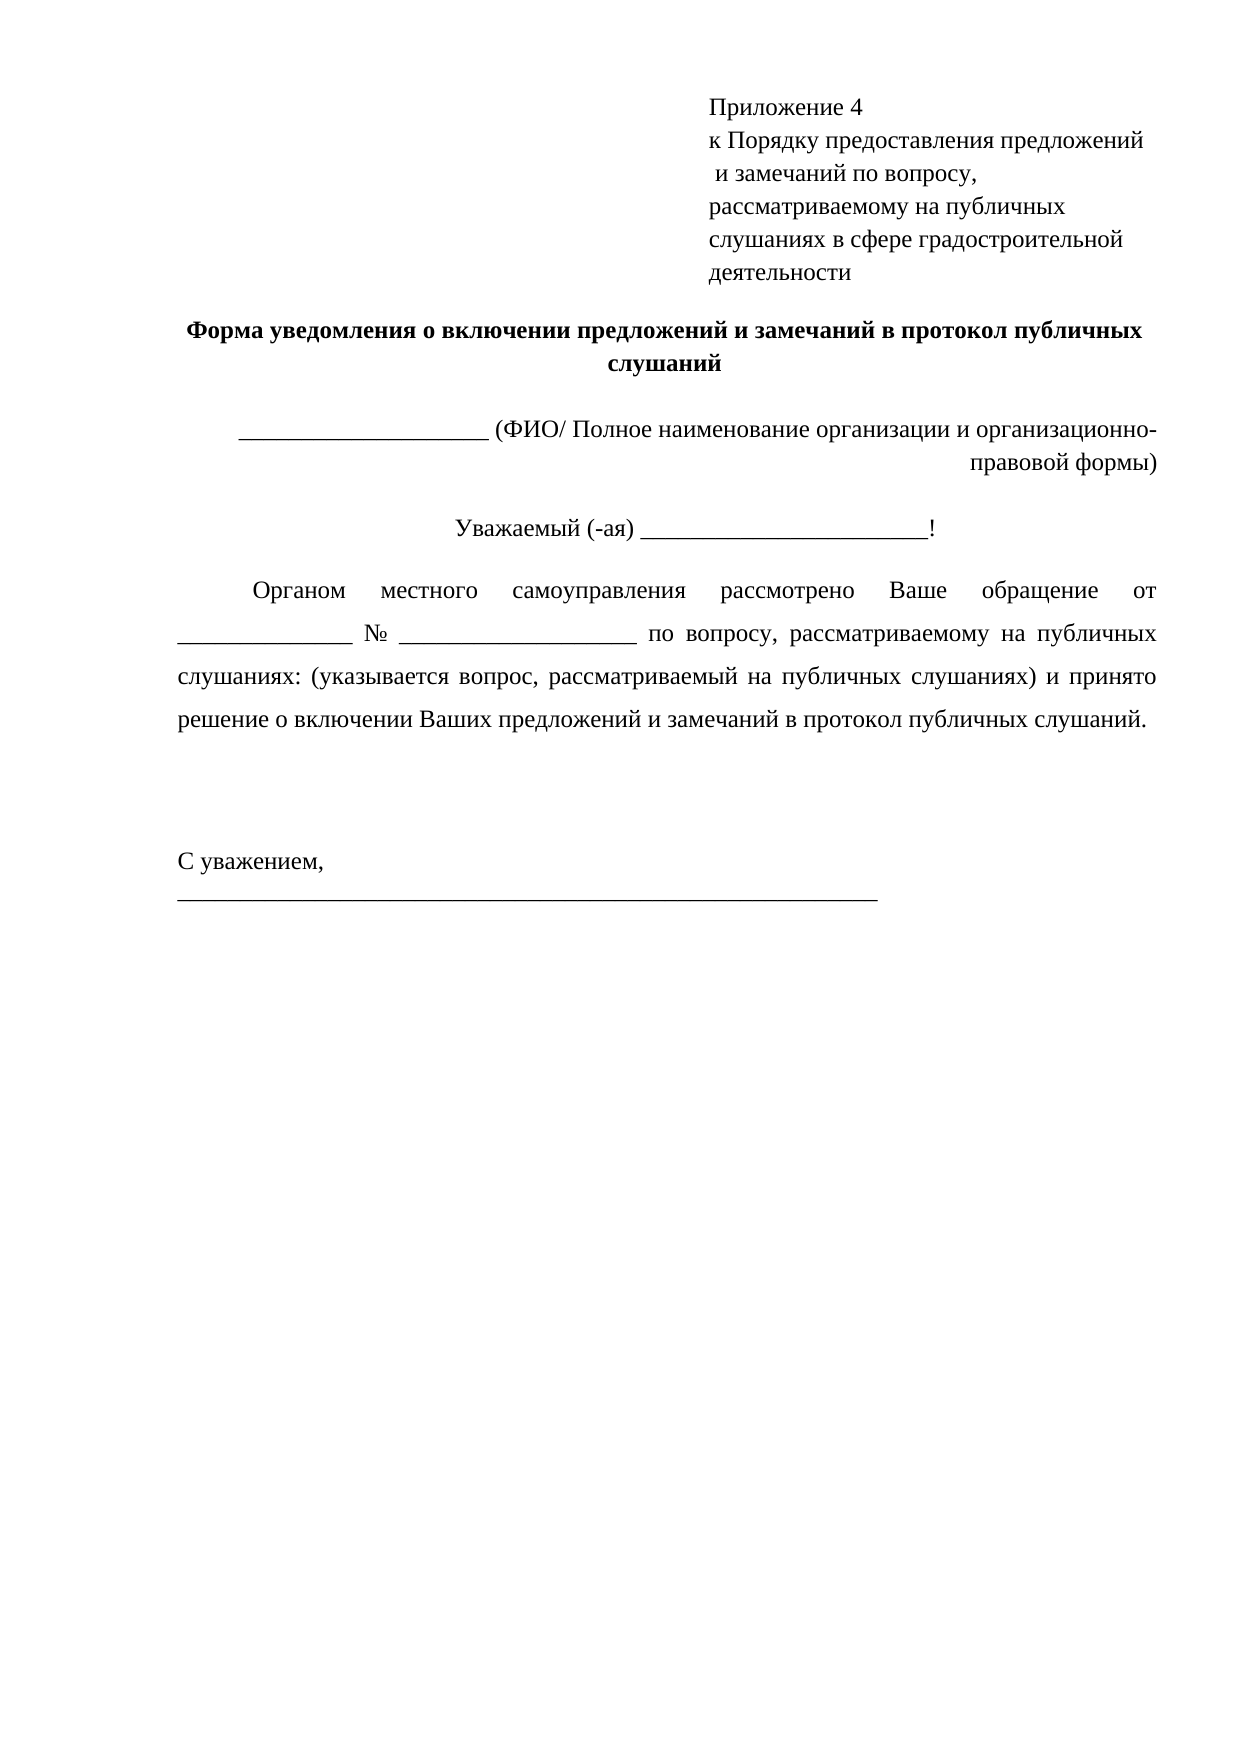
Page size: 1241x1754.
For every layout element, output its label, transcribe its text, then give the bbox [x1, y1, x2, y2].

text к Порядку предоставления предложений [709, 125, 1152, 154]
text ____________________ (ФИО/ Полное наименование организации и организационно-правовой формы) [177, 414, 1157, 476]
text Форма уведомления о включении предложений и замечаний в протокол публичных слушаний [177, 315, 1152, 377]
text и замечаний по вопросу, рассматриваемому на публичных слушаниях в сфере градостроительной деятельности [709, 158, 1152, 286]
text Приложение 4 [709, 92, 1152, 121]
text С уважением, [158, 846, 1157, 875]
text ________________________________________________________ [158, 875, 1157, 904]
text Уважаемый (-ая) _______________________! [177, 513, 1157, 542]
text Органом местного самоуправления рассмотрено Ваше обращение от ______________ № ___________________ по вопросу, рассматриваемому на публичных слушаниях: (указывается вопрос, рассматриваемый на публичных слушаниях) и принято решение о включении Ваших предложений и замечаний в протокол публичных слушаний. [177, 575, 1157, 733]
